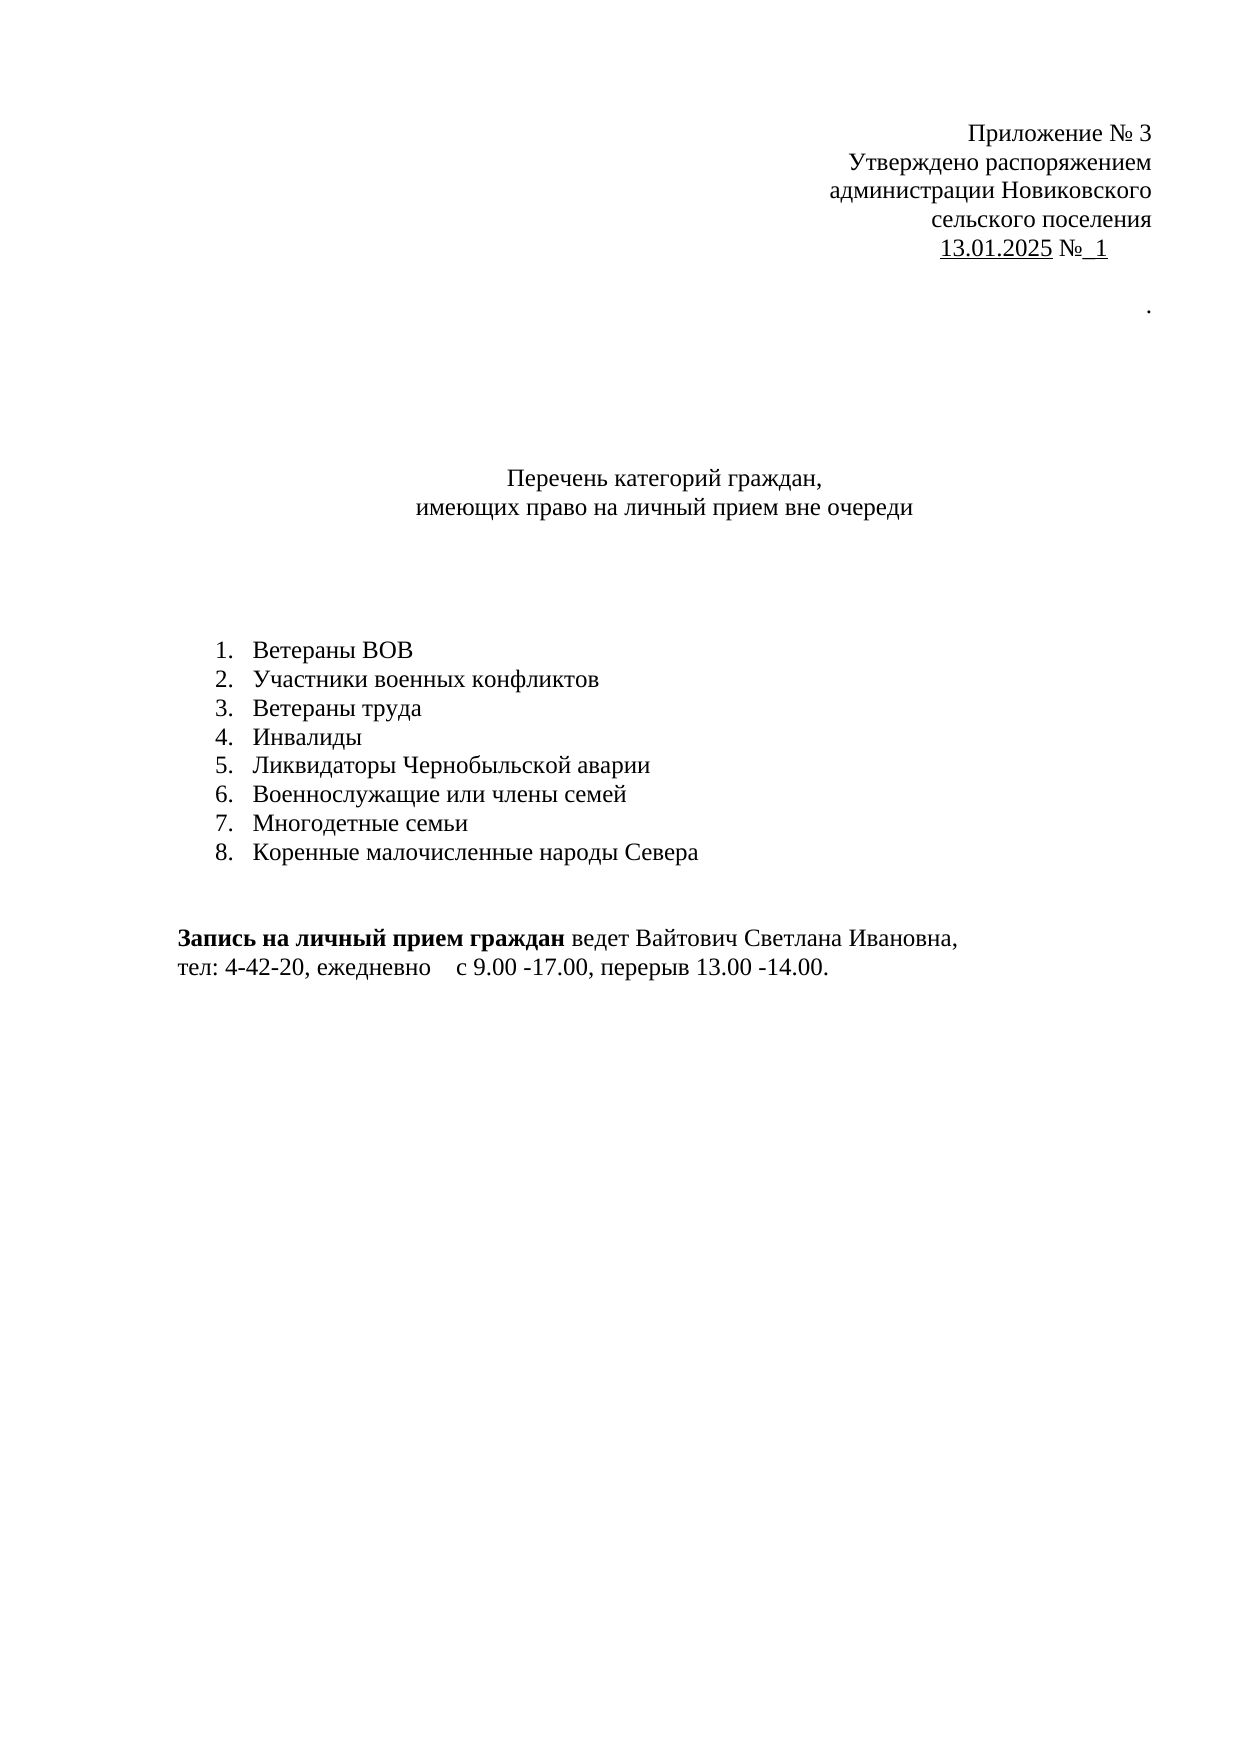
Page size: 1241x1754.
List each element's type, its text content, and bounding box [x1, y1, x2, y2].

text Перечень категорий граждан, [177, 463, 1152, 492]
text Приложение № 3 [177, 118, 1152, 147]
list Многодетные семьи [215, 808, 1152, 837]
list Ветераны ВОВ [215, 636, 1152, 664]
text Утверждено распоряжением [177, 147, 1152, 176]
list Инвалиды [215, 722, 1152, 751]
text администрации Новиковского [177, 176, 1152, 204]
list Военнослужащие или члены семей [215, 779, 1152, 808]
text Запись на личный прием граждан ведет Вайтович Светлана Ивановна, [177, 923, 1152, 952]
list Участники военных конфликтов [215, 664, 1152, 693]
text 13.01.2025 №_1 [915, 233, 1152, 262]
list Коренные малочисленные народы Севера [215, 837, 1152, 866]
text имеющих право на личный прием вне очереди [177, 492, 1152, 521]
list Ликвидаторы Чернобыльской аварии [215, 751, 1152, 779]
text . [177, 291, 1152, 319]
text сельского поселения [177, 204, 1152, 233]
list Ветераны труда [215, 693, 1152, 722]
text тел: 4-42-20, ежедневно с 9.00 -17.00, перерыв 13.00 -14.00. [177, 952, 1152, 981]
